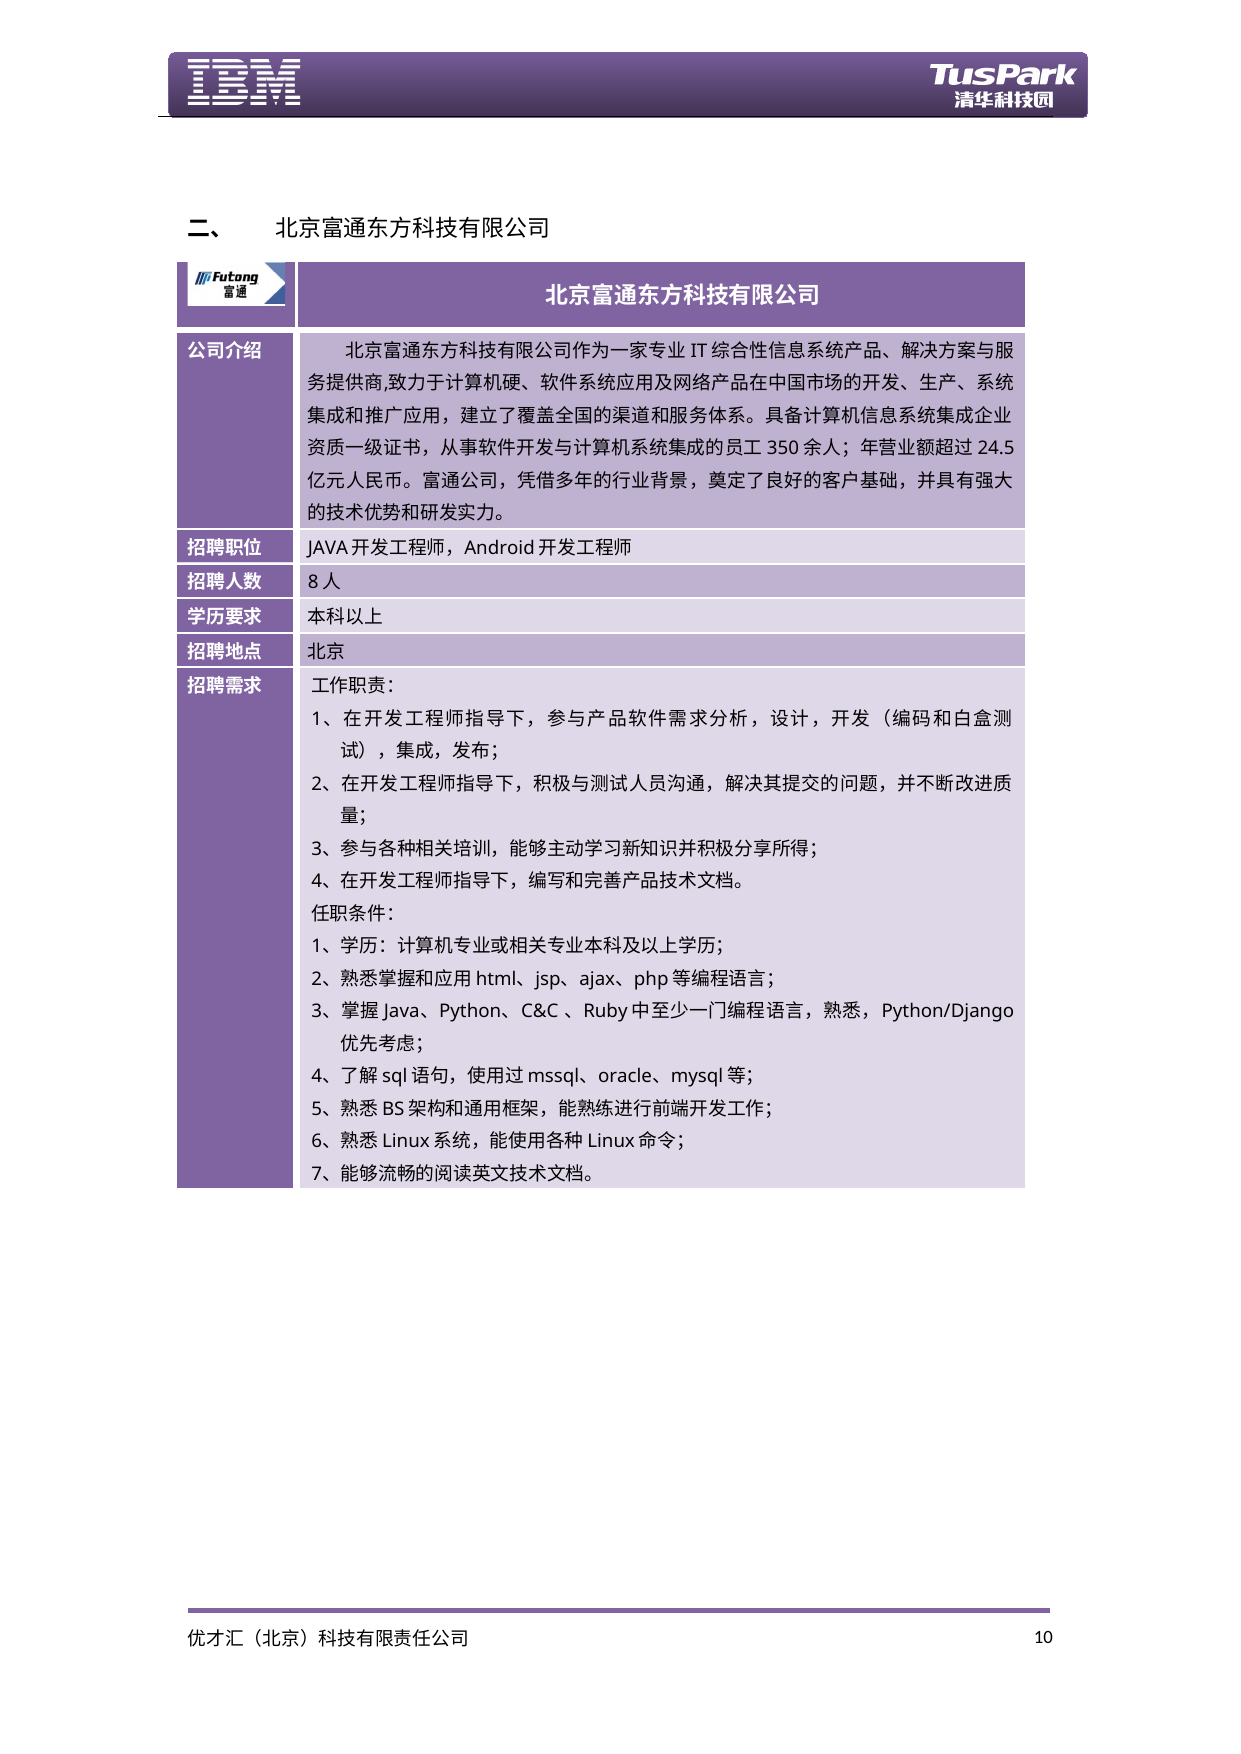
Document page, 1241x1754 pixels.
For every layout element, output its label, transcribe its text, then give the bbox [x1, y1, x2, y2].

table_cell 招聘人数 [177, 565, 293, 597]
table_cell 学历要求 [177, 599, 293, 632]
table_cell 8人 [300, 565, 1025, 597]
table_cell 北京 [300, 634, 1025, 666]
table_header [177, 262, 295, 327]
table_cell 公司介绍 [177, 333, 293, 528]
picture [187, 261, 286, 306]
table_cell 招聘地点 [177, 634, 293, 666]
picture [187, 59, 300, 105]
table_cell 招聘职位 [177, 530, 293, 562]
table_cell 招聘需求 [177, 668, 293, 1188]
list 北京富通东方科技有限公司 [187, 194, 1053, 259]
table_cell 北京富通东方科技有限公司作为一家专业IT综合性信息系统产品、解决方案与服务提供商,致力于计算机硬、软件系统应用及网络产品在中国市场的开发、生产、系统集成和推广应用，建立了覆盖全国的渠道和服务体系。具备计算机信息系统集成企业资质一级证书，从事软件开发与计算机系统集成的员工350余人；年营业额超过24.5亿元人民币。富通公司，凭借多年的行业背景，奠定了良好的客户基础，并具有强大的技术优势和研发实力。 [300, 333, 1025, 528]
table_header 北京富通东方科技有限公司 [298, 262, 1025, 327]
table_cell JAVA开发工程师，Android开发工程师 [300, 530, 1025, 562]
picture [900, 52, 1107, 117]
table_cell 本科以上 [300, 599, 1025, 632]
table_cell 工作职责： 1、在开发工程师指导下，参与产品软件需求分析，设计，开发（编码和白盒测试），集成，发布； 2、在开发工程师指导下，积极与测试人员沟通，解决其提交的问题，并不断改进质量； 3、参与各种相关培训，能够主动学习新知识并积极分享所得； 4、在开发工程师指导下，编写和完善产品技术文档。 任职条件： 1、学历：计算机专业或相关专业本科及以上学历； 2、熟悉掌握和应用html、jsp、ajax、php等编程语言； 3、掌握Java、Python、C&C 、Ruby中至少一门编程语言，熟悉，Python/Django优先考虑； 4、了解sql语句，使用过mssql、oracle、mysql等； 5、熟悉BS架构和通用框架，能熟练进行前端开发工作； 6、熟悉Linux系统，能使用各种Linux命令； 7、能够流畅的阅读英文技术文档。 [300, 668, 1025, 1188]
